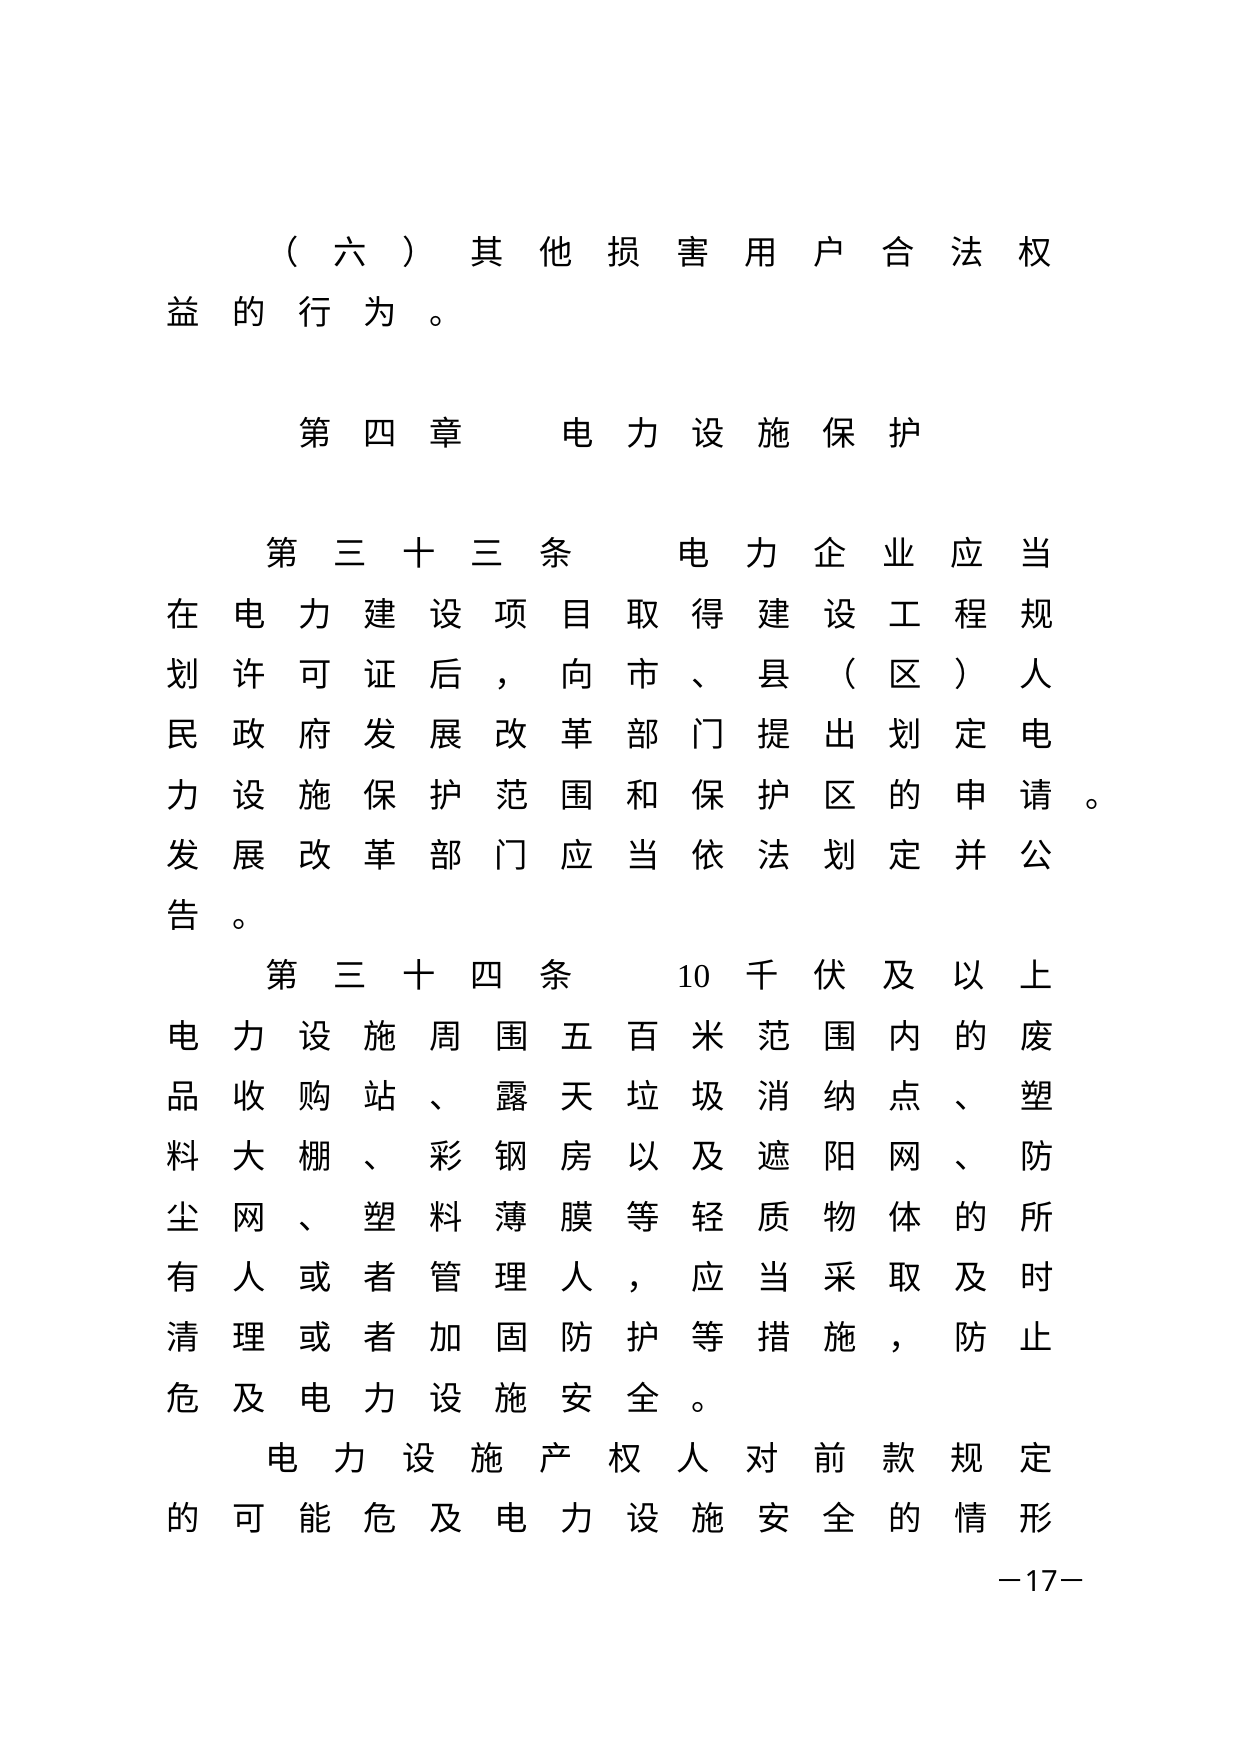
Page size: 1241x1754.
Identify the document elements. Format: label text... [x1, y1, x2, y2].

text 第四章 电力设施保护 [167, 400, 1085, 461]
text 电力设施产权人对前款规定的可能危及电力设施安全的情形应当及时告知所有人或者管理人。 [167, 1426, 1085, 1546]
text 第三十四条 10千伏及以上电力设施周围五百米范围内的废品收购站、露天垃圾消纳点、塑料大棚、彩钢房以及遮阳网、防尘网、塑料薄膜等轻质物体的所有人或者管理人，应当采取及时清理或者加固防护等措施，防止危及电力设施安全。 [167, 943, 1085, 1426]
text （六）其他损害用户合法权益的行为。 [167, 219, 1085, 340]
text 第三十三条 电力企业应当在电力建设项目取得建设工程规划许可证后，向市、县（区）人民政府发展改革部门提出划定电力设施保护范围和保护区的申请。发展改革部门应当依法划定并公告。 [167, 521, 1085, 943]
